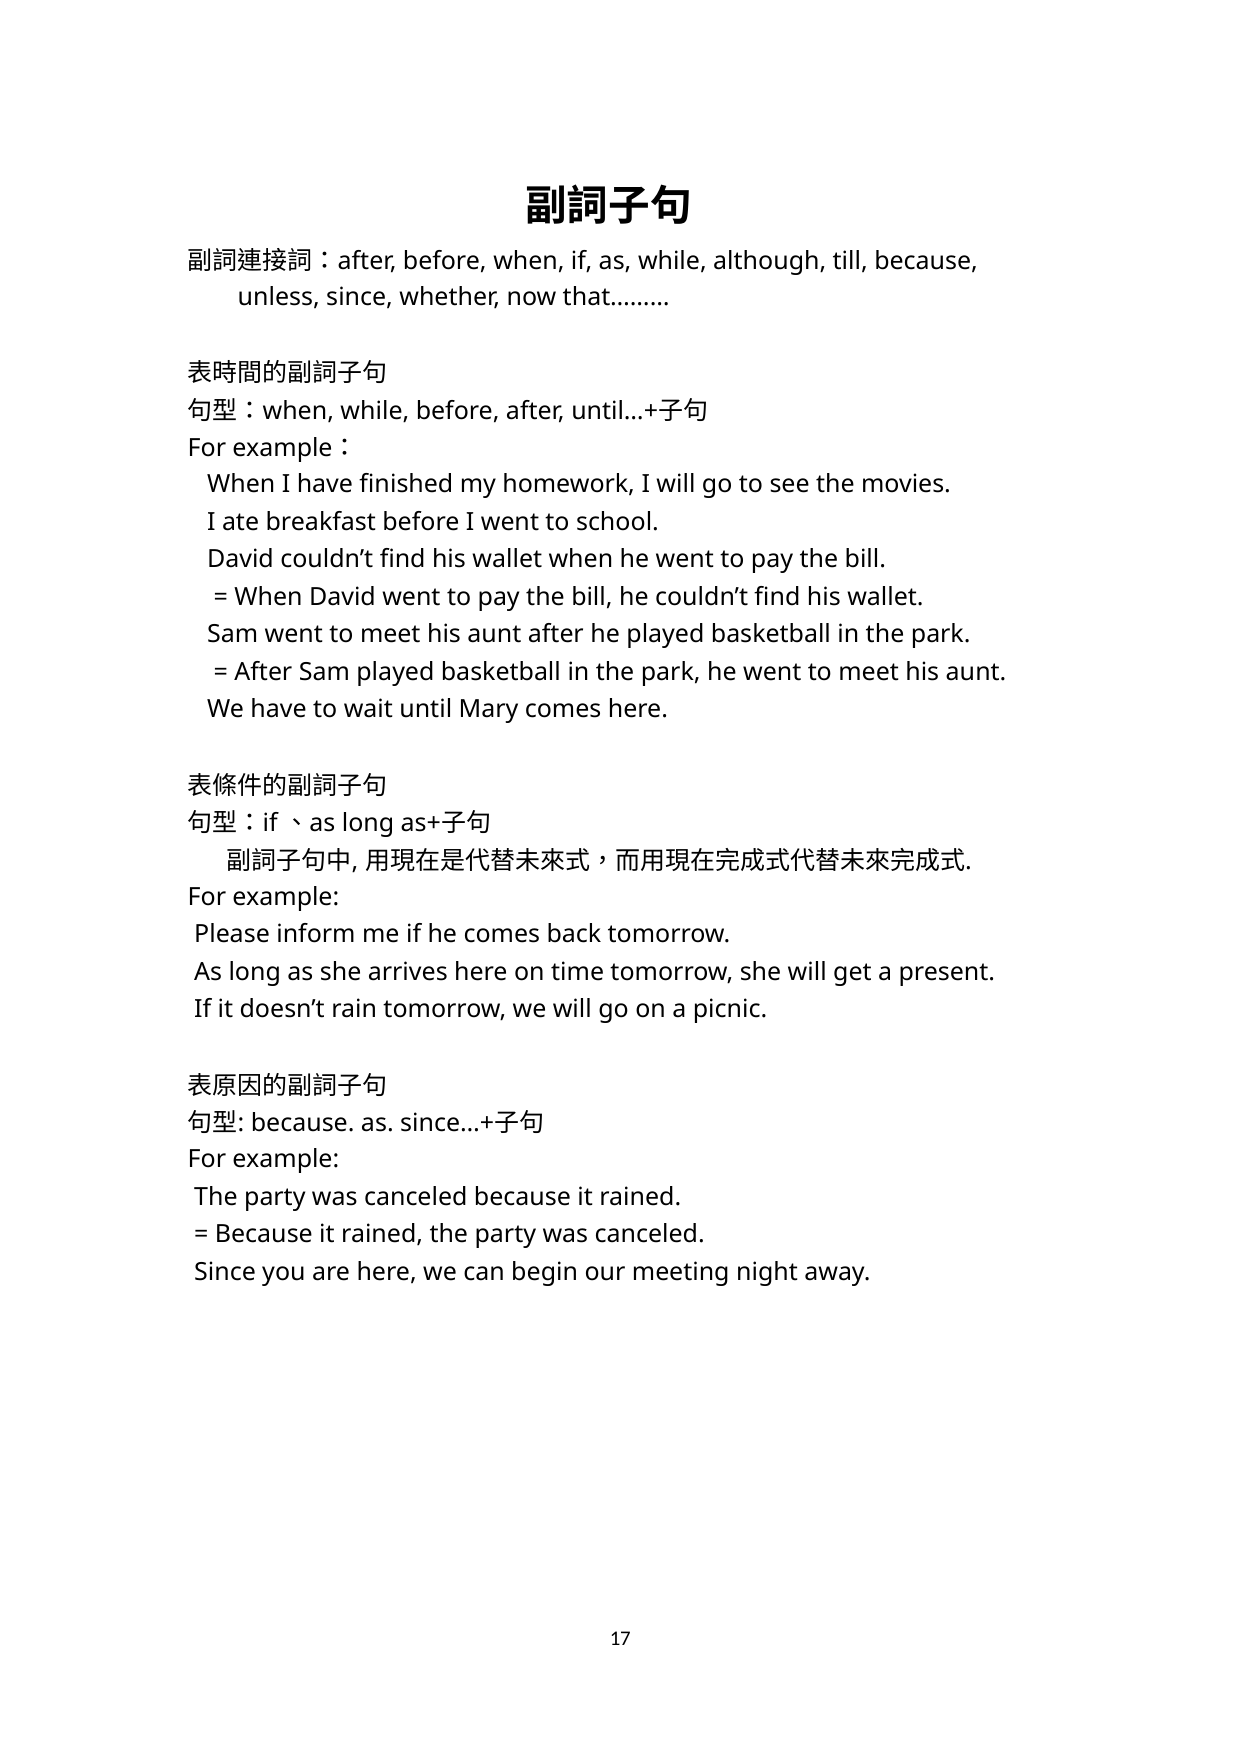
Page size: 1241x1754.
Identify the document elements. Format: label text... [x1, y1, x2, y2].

text As long as she arrives here on time tomorrow, she will get a present. [187, 952, 1053, 989]
text Since you are here, we can begin our meeting night away. [187, 1252, 1053, 1289]
text If it doesn’t rain tomorrow, we will go on a picnic. [187, 989, 1053, 1027]
text 表條件的副詞子句 [187, 764, 1053, 802]
text For example： [187, 427, 1053, 464]
text For example: [187, 1139, 1053, 1177]
text Please inform me if he comes back tomorrow. [187, 914, 1053, 952]
text 副詞子句中, 用現在是代替未來式，而用現在完成式代替未來完成式. [187, 839, 1053, 877]
text 表時間的副詞子句 [187, 352, 1053, 389]
text I ate breakfast before I went to school. [187, 502, 1053, 539]
text When I have finished my homework, I will go to see the movies. [187, 464, 1053, 502]
text Sam went to meet his aunt after he played basketball in the park. [187, 614, 1053, 652]
text = After Sam played basketball in the park, he went to meet his aunt. [187, 652, 1053, 689]
text The party was canceled because it rained. [187, 1177, 1053, 1214]
text = Because it rained, the party was canceled. [187, 1214, 1053, 1252]
text 句型: because. as. since…+子句 [187, 1102, 1053, 1139]
text For example: [187, 877, 1053, 914]
text = When David went to pay the bill, he couldn’t find his wallet. [187, 577, 1053, 614]
text 副詞連接詞：after, before, when, if, as, while, although, till, because, unless, since, whether, now that……… [187, 239, 1053, 314]
text David couldn’t find his wallet when he went to pay the bill. [187, 539, 1053, 577]
text 表原因的副詞子句 [187, 1064, 1053, 1102]
text We have to wait until Mary comes here. [187, 689, 1053, 727]
text 副詞子句 [237, 164, 1053, 239]
text 句型：when, while, before, after, until…+子句 [187, 389, 1053, 427]
text 句型：if 、as long as+子句 [187, 802, 1053, 839]
